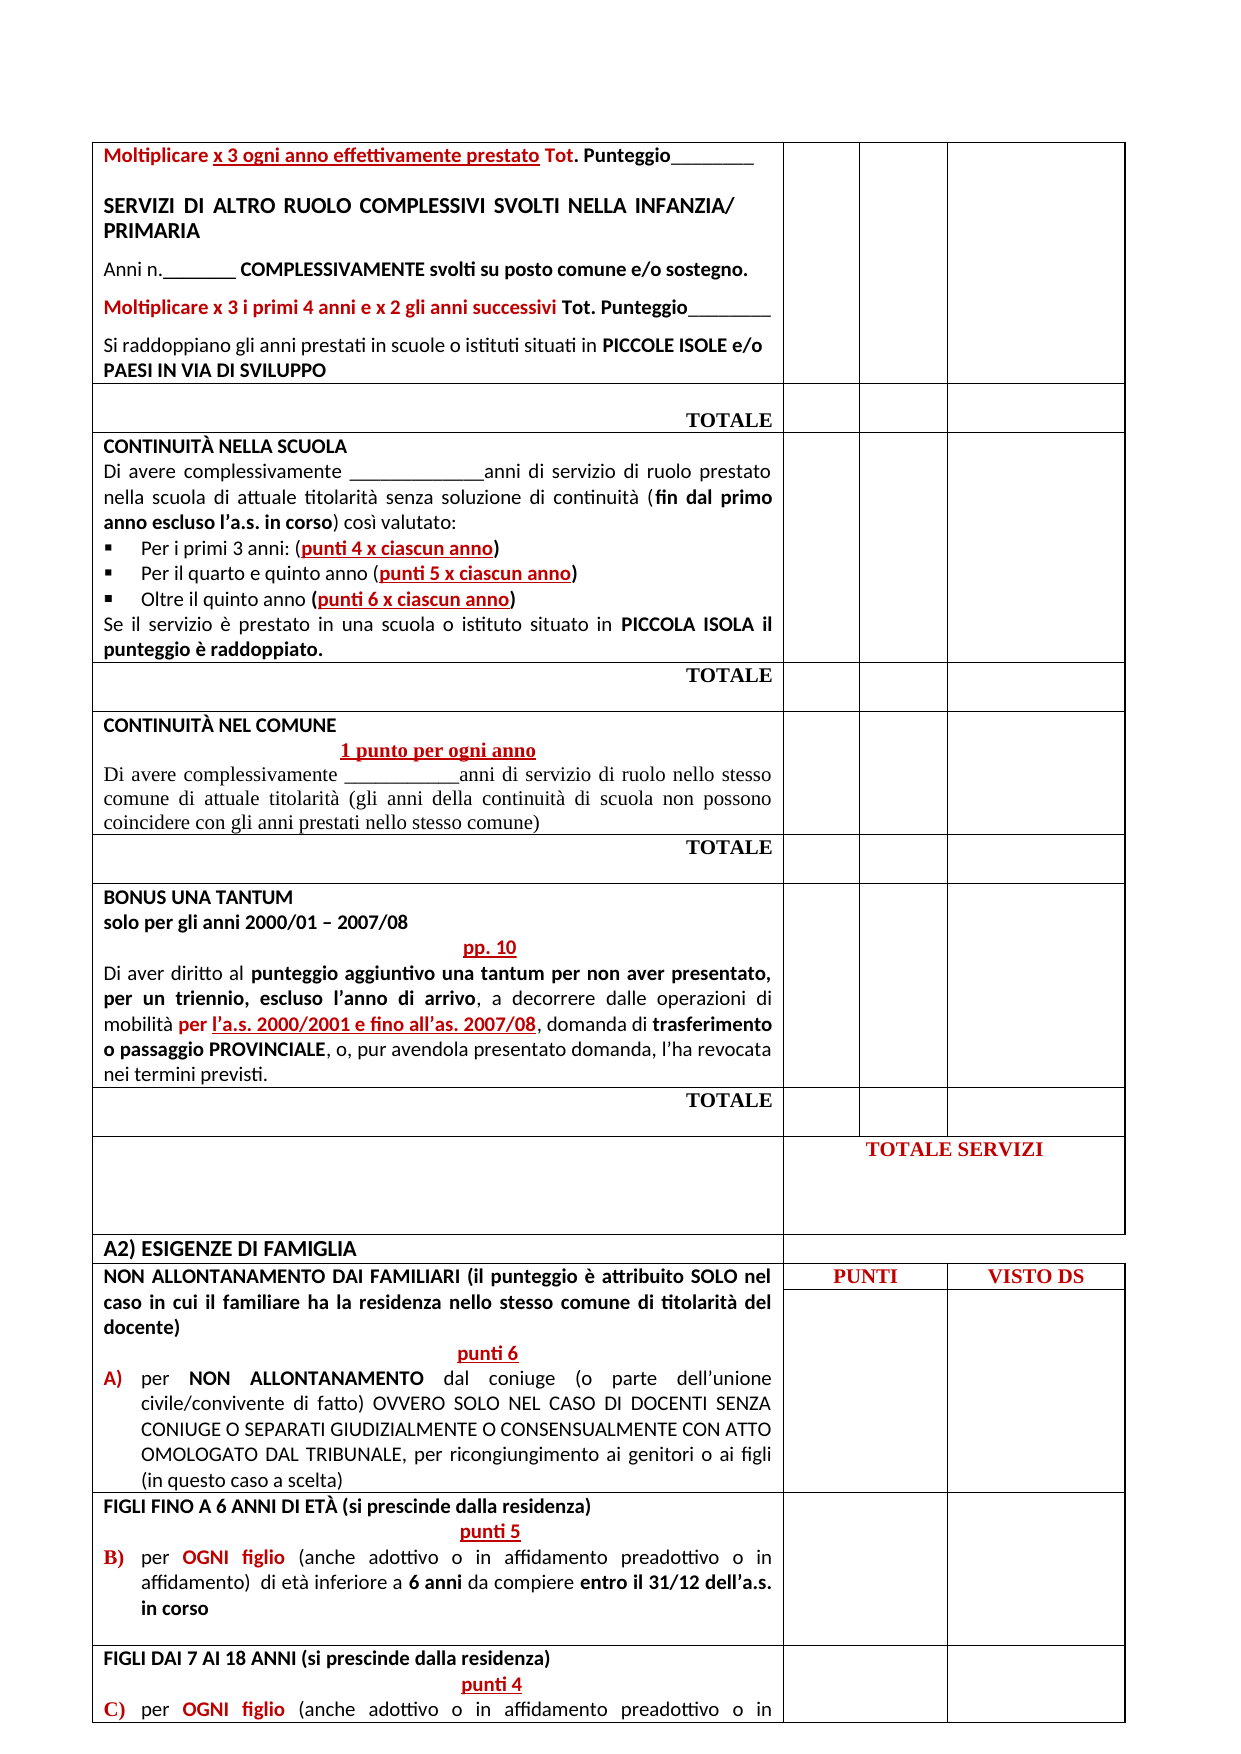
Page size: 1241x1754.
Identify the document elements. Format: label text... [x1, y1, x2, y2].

table_cell NON ALLONTANAMENTO DAI FAMILIARI (il punteggio è attribuito SOLO nel caso in cui il familiare ha la residenza nello stesso comune di titolarità del docente) punti 6 per NON ALLONTANAMENTO dal coniuge (o parte dell’unione civile/convivente di fatto) OVVERO SOLO NEL CASO DI DOCENTI SENZA CONIUGE O SEPARATI GIUDIZIALMENTE O CONSENSUALMENTE CON ATTO OMOLOGATO DAL TRIBUNALE, per ricongiungimento ai genitori o ai figli (in questo caso a scelta) [93, 1264, 783, 1492]
table_cell TOTALE [93, 663, 783, 711]
table_cell [784, 384, 859, 432]
table_cell [948, 1290, 1124, 1492]
table_cell [948, 384, 1124, 432]
table_cell CONTINUITÀ NELLA SCUOLA Di avere complessivamente _____________anni di servizio di ruolo prestato nella scuola di attuale titolarità senza soluzione di continuità (fin dal primo anno escluso l’a.s. in corso) così valutato: Per i primi 3 anni: (punti 4 x ciascun anno) Per il quarto e quinto anno (punti 5 x ciascun anno) Oltre il quinto anno (punti 6 x ciascun anno) Se il servizio è prestato in una scuola o istituto situato in PICCOLA ISOLA il punteggio è raddoppiato. [93, 433, 783, 662]
table_cell [948, 433, 1124, 662]
table_cell VISTO DS [948, 1264, 1124, 1289]
table_cell FIGLI FINO A 6 ANNI DI ETÀ (si prescinde dalla residenza) punti 5 per OGNI figlio (anche adottivo o in affidamento preadottivo o in affidamento) di età inferiore a 6 anni da compiere entro il 31/12 dell’a.s. in corso [93, 1493, 783, 1644]
table_cell CONTINUITÀ NEL COMUNE 1 punto per ogni anno Di avere complessivamente ___________anni di servizio di ruolo nello stesso comune di attuale titolarità (gli anni della continuità di scuola non possono coincidere con gli anni prestati nello stesso comune) [93, 712, 783, 834]
table_cell [948, 1088, 1124, 1136]
table_cell [784, 1088, 859, 1136]
table_cell [948, 663, 1124, 711]
table_cell TOTALE [93, 1088, 783, 1136]
table_cell [948, 1493, 1124, 1644]
table_cell [860, 884, 947, 1087]
table_cell [860, 835, 947, 883]
table_cell TOTALE [93, 384, 783, 432]
table_cell [784, 884, 859, 1087]
table_cell [860, 384, 947, 432]
table_cell [93, 1137, 783, 1233]
table_cell [784, 1646, 947, 1722]
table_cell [93, 143, 783, 383]
table_cell [948, 712, 1124, 834]
table_cell [948, 884, 1124, 1087]
table_cell [860, 143, 947, 383]
table_cell [860, 1088, 947, 1136]
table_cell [93, 1646, 783, 1722]
table_cell [860, 433, 947, 662]
table_cell [948, 143, 1124, 383]
table_cell [784, 835, 859, 883]
table_cell [784, 433, 859, 662]
table_cell [784, 712, 859, 834]
table_cell [860, 712, 947, 834]
table_cell [948, 1646, 1124, 1722]
table_cell [784, 1493, 947, 1644]
table_cell [860, 663, 947, 711]
table_cell BONUS UNA TANTUM solo per gli anni 2000/01 – 2007/08 pp. 10 Di aver diritto al punteggio aggiuntivo una tantum per non aver presentato, per un triennio, escluso l’anno di arrivo, a decorrere dalle operazioni di mobilità per l’a.s. 2000/2001 e fino all’as. 2007/08, domanda di trasferimento o passaggio PROVINCIALE, o, pur avendola presentato domanda, l’ha revocata nei termini previsti. [93, 884, 783, 1087]
table_cell TOTALE SERVIZI [784, 1137, 1124, 1233]
table_cell TOTALE [93, 835, 783, 883]
table_cell [784, 143, 859, 383]
table_cell [784, 1290, 947, 1492]
table_cell PUNTI [784, 1264, 947, 1289]
table_cell [784, 663, 859, 711]
table_cell [948, 835, 1124, 883]
table_cell A2) ESIGENZE DI FAMIGLIA [93, 1235, 783, 1263]
